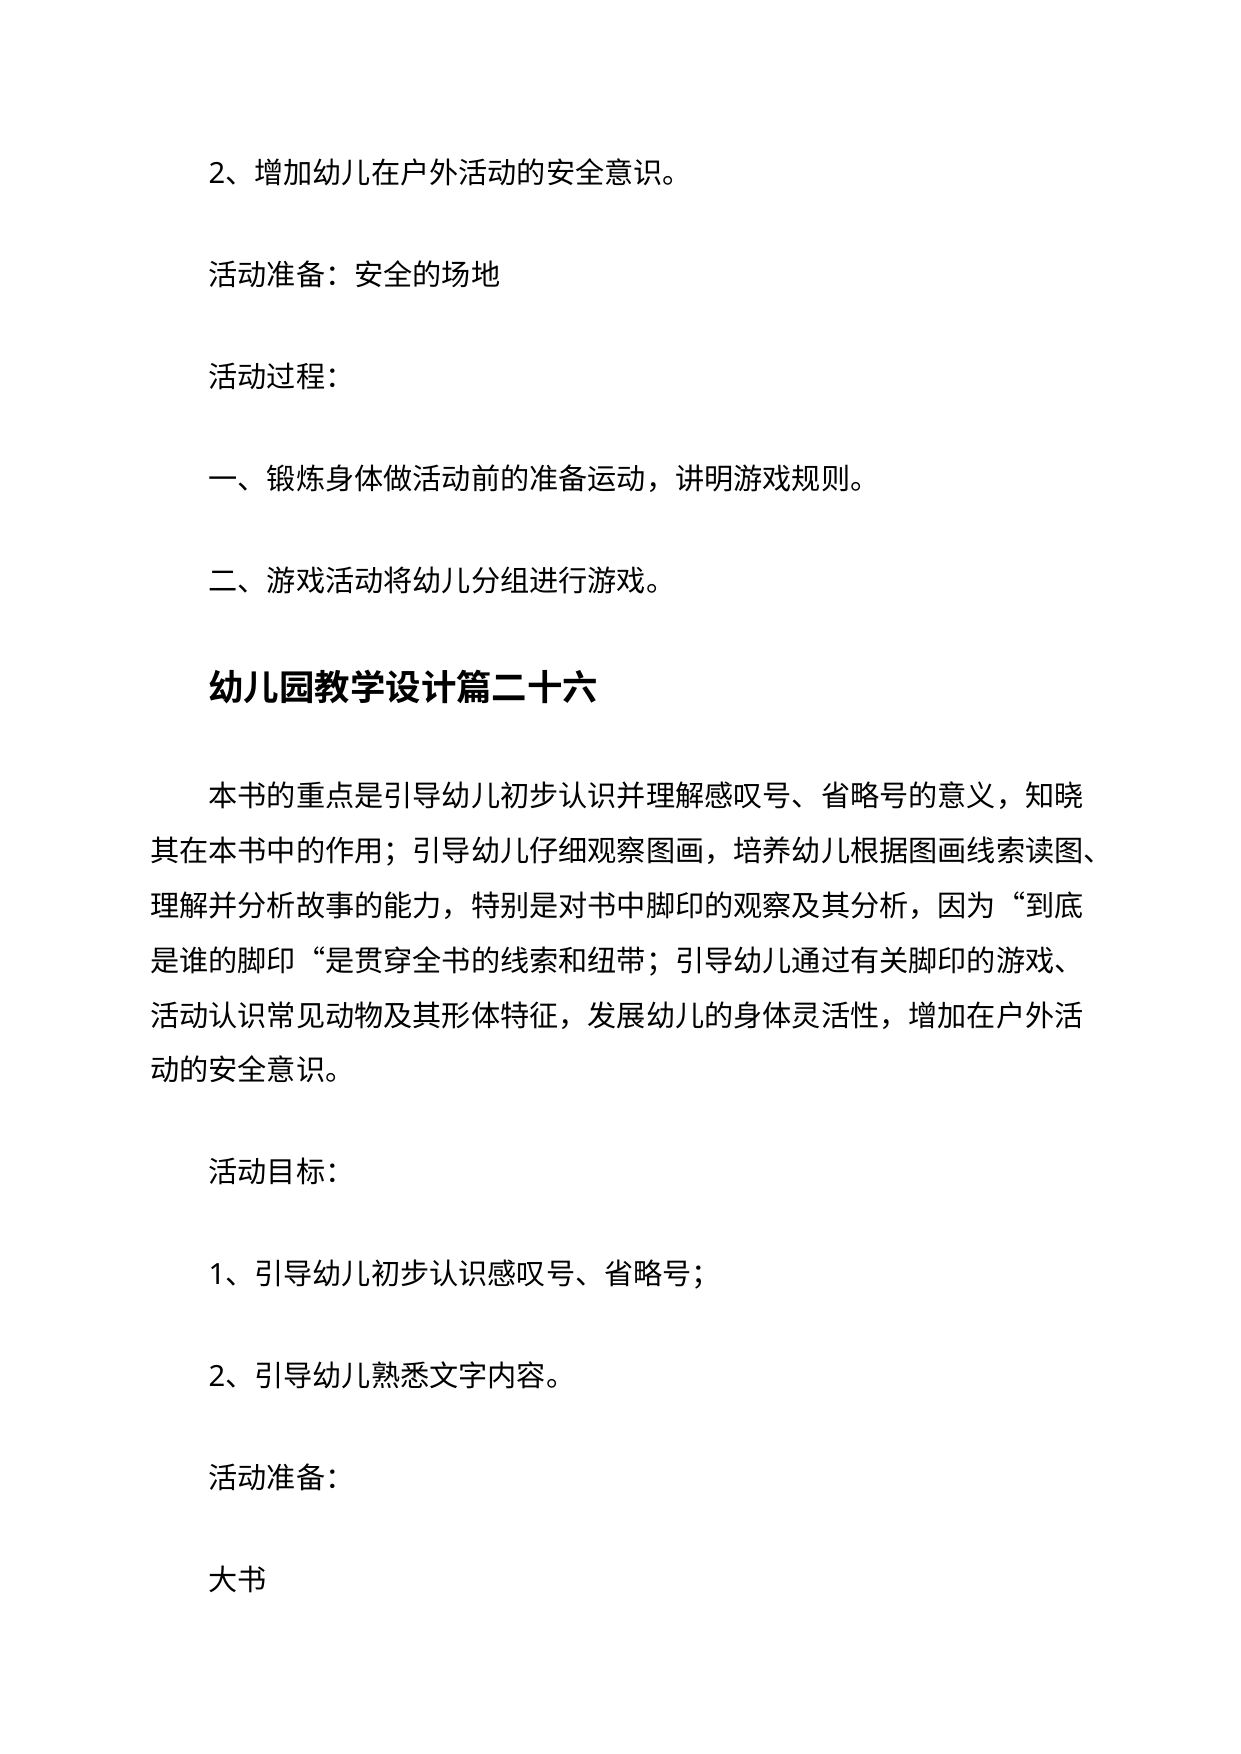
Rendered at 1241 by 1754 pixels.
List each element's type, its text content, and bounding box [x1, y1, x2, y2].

text 1、引导幼儿初步认识感叹号、省略号； [150, 1251, 1090, 1293]
text 本书的重点是引导幼儿初步认识并理解感叹号、省略号的意义，知晓其在本书中的作用；引导幼儿仔细观察图画，培养幼儿根据图画线索读图、理解并分析故事的能力，特别是对书中脚印的观察及其分析，因为“到底是谁的脚印“是贯穿全书的线索和纽带；引导幼儿通过有关脚印的游戏、活动认识常见动物及其形体特征，发展幼儿的身体灵活性，增加在户外活动的安全意识。 [150, 772, 1090, 1089]
text 2、增加幼儿在户外活动的安全意识。 [150, 150, 1090, 192]
text 幼儿园教学设计篇二十六 [150, 659, 1090, 710]
text 活动准备： [150, 1454, 1090, 1497]
text 一、锻炼身体做活动前的准备运动，讲明游戏规则。 [150, 456, 1090, 498]
text 二、游戏活动将幼儿分组进行游戏。 [150, 557, 1090, 599]
text 活动过程： [150, 354, 1090, 396]
text 2、引导幼儿熟悉文字内容。 [150, 1352, 1090, 1395]
text 活动目标： [150, 1149, 1090, 1191]
text 大书 [150, 1556, 1090, 1598]
text 活动准备：安全的场地 [150, 252, 1090, 294]
